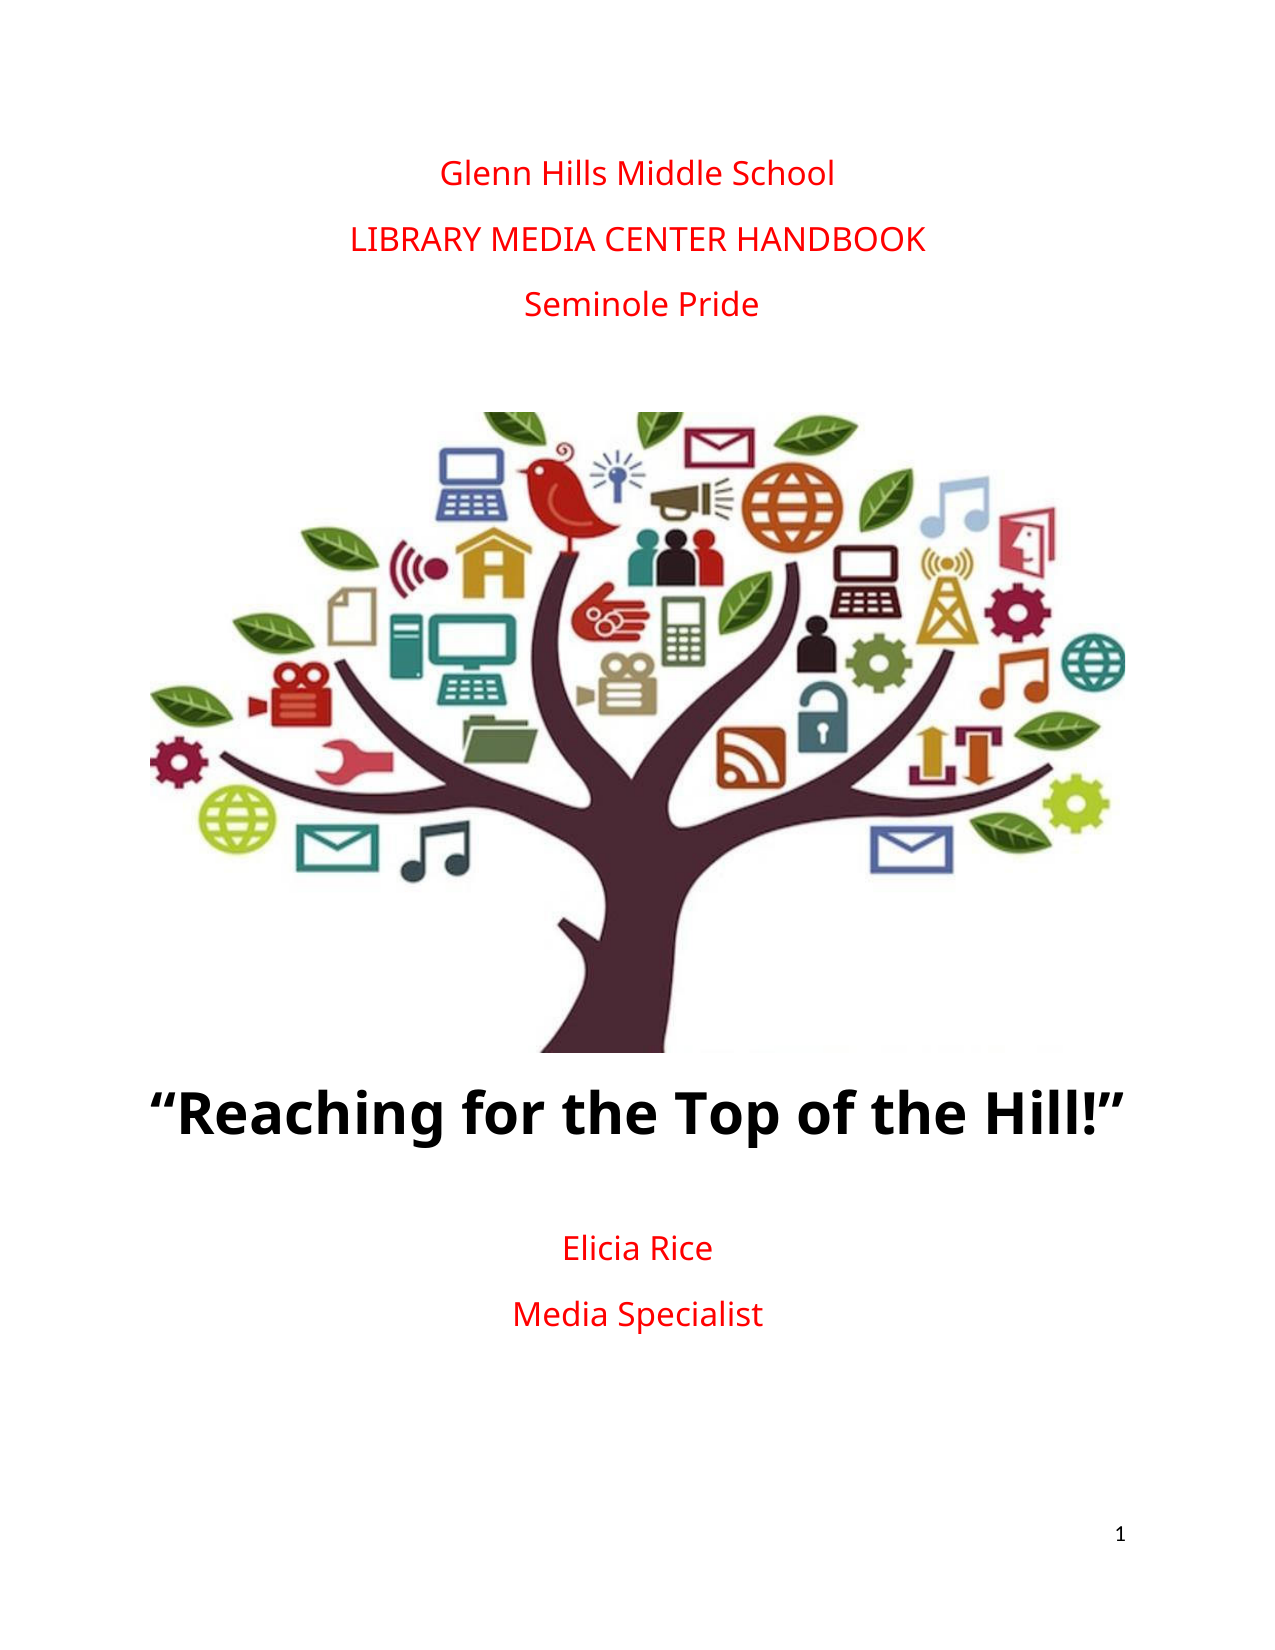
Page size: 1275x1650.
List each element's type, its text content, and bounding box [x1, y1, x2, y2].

text Elicia Rice [150, 1225, 1125, 1270]
text Media Specialist [150, 1290, 1125, 1336]
picture [150, 412, 1125, 1053]
text Seminole Pride [150, 281, 1125, 327]
text LIBRARY MEDIA CENTER HANDBOOK [150, 216, 1125, 261]
text Glenn Hills Middle School [150, 150, 1125, 195]
text “Reaching for the Top of the Hill!” [150, 1072, 1125, 1151]
